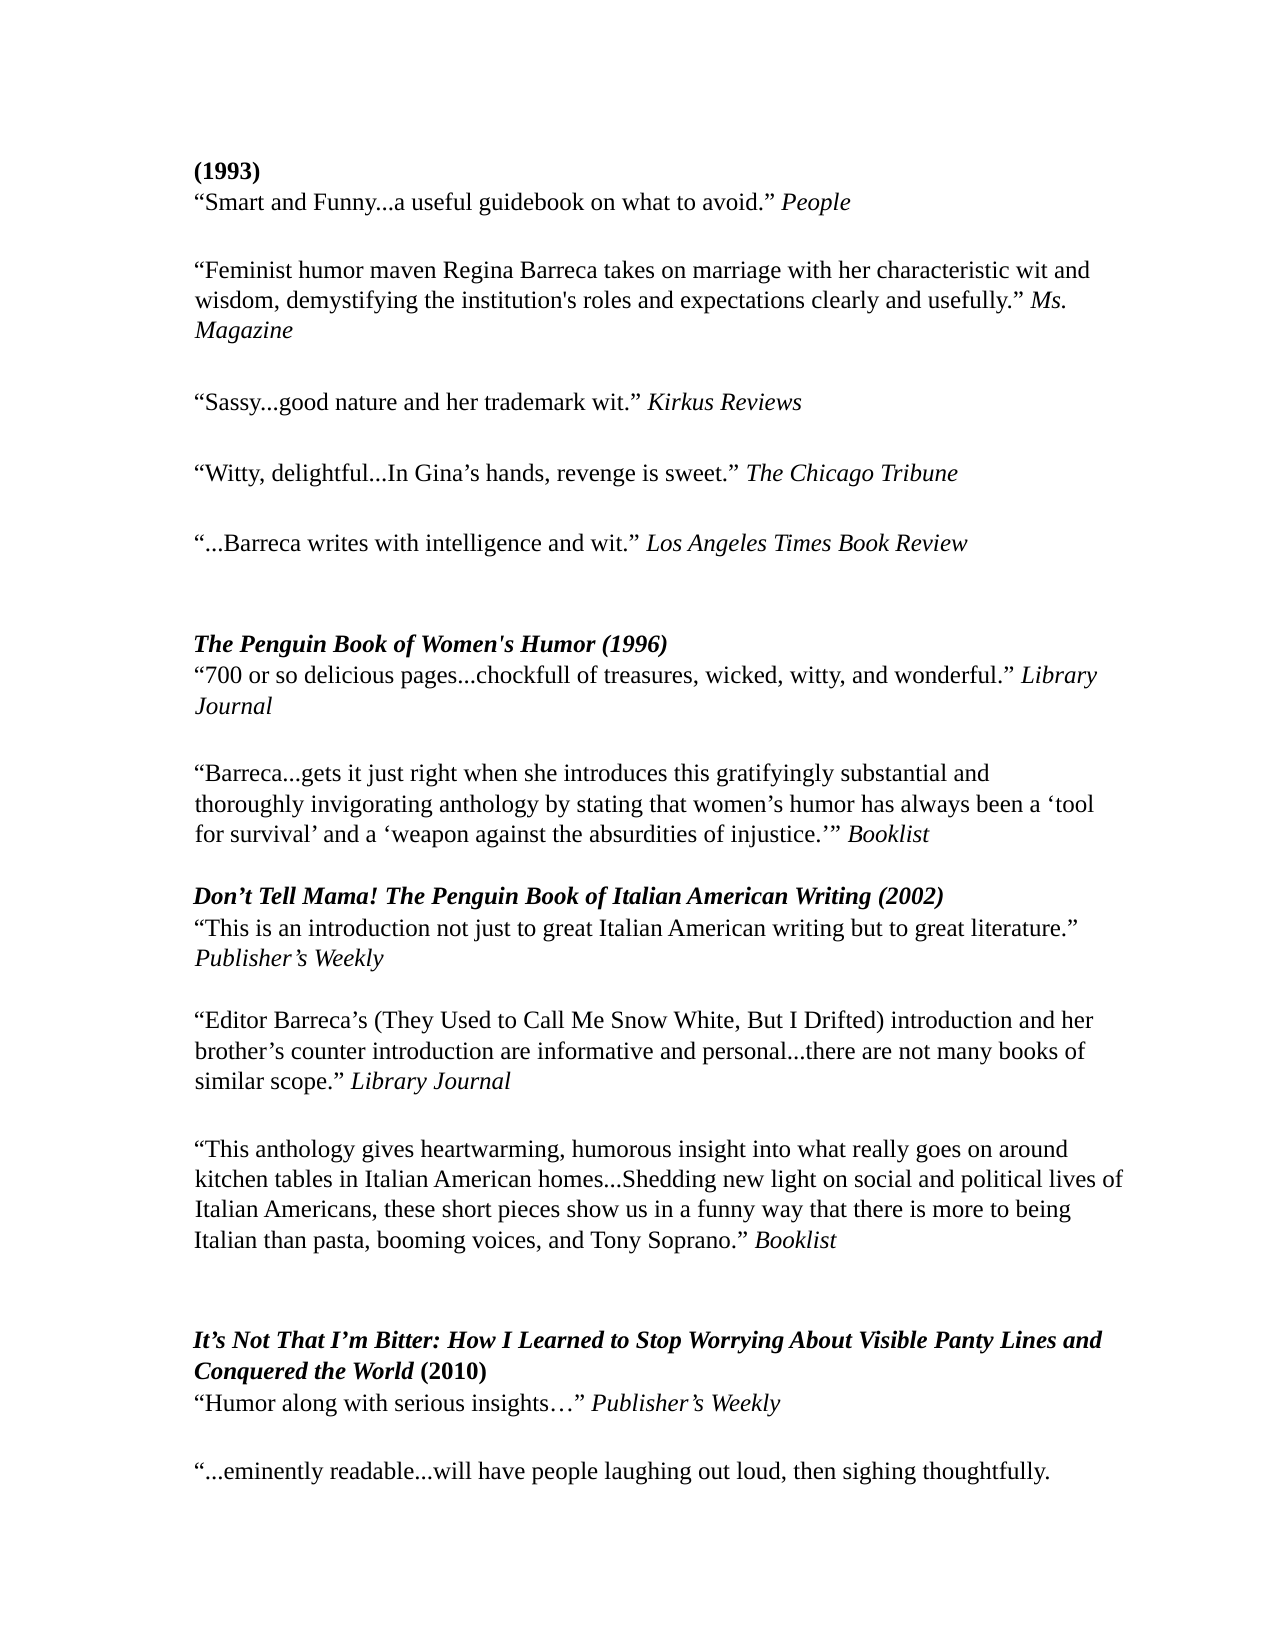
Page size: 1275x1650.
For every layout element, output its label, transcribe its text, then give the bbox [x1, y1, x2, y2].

text “Humor along with serious insights…” Publisher’s Weekly [193, 1388, 1102, 1417]
text Don’t Tell Mama! The Penguin Book of Italian American Writing (2002) [193, 881, 1125, 910]
text It’s Not That I’m Bitter: How I Learned to Stop Worrying About Visible Panty Lines and Conquered the World (2010) [193, 1325, 1125, 1385]
text “Editor Barreca’s (They Used to Call Me Snow White, But I Drifted) introduction and her brother’s counter introduction are informative and personal...there are not many books of similar scope.” Library Journal [193, 1006, 1102, 1095]
text “Smart and Funny...a useful guidebook on what to avoid.” People [193, 187, 1102, 216]
text “...eminently readable...will have people laughing out loud, then sighing thoughtfully. [193, 1456, 1102, 1484]
subtitle (1993) [193, 156, 1125, 185]
text “Sassy...good nature and her trademark wit.” Kirkus Reviews [193, 387, 1102, 416]
text “700 or so delicious pages...chockfull of treasures, wicked, witty, and wonderful.” Library Journal [193, 661, 1102, 720]
text The Penguin Book of Women's Humor (1996) [193, 629, 1125, 657]
text Italian than pasta, booming voices, and Tony Soprano.” Booklist [193, 1225, 1102, 1254]
text “Witty, delightful...In Gina’s hands, revenge is sweet.” The Chicago Tribune [193, 458, 1102, 487]
text “Barreca...gets it just right when she introduces this gratifyingly substantial and thoroughly invigorating anthology by stating that women’s humor has always been a ‘tool for survival’ and a ‘weapon against the absurdities of injustice.’” Booklist [193, 758, 1102, 848]
text “This anthology gives heartwarming, humorous insight into what really goes on around kitchen tables in Italian American homes...Shedding new light on social and political lives of Italian Americans, these short pieces show us in a funny way that there is more to being [193, 1134, 1125, 1223]
text “Feminist humor maven Regina Barreca takes on marriage with her characteristic wit and wisdom, demystifying the institution's roles and expectations clearly and usefully.” Ms. Magazine [193, 255, 1102, 344]
text “...Barreca writes with intelligence and wit.” Los Angeles Times Book Review [193, 528, 1102, 557]
text “This is an introduction not just to great Italian American writing but to great literature.” Publisher’s Weekly [193, 913, 1102, 972]
